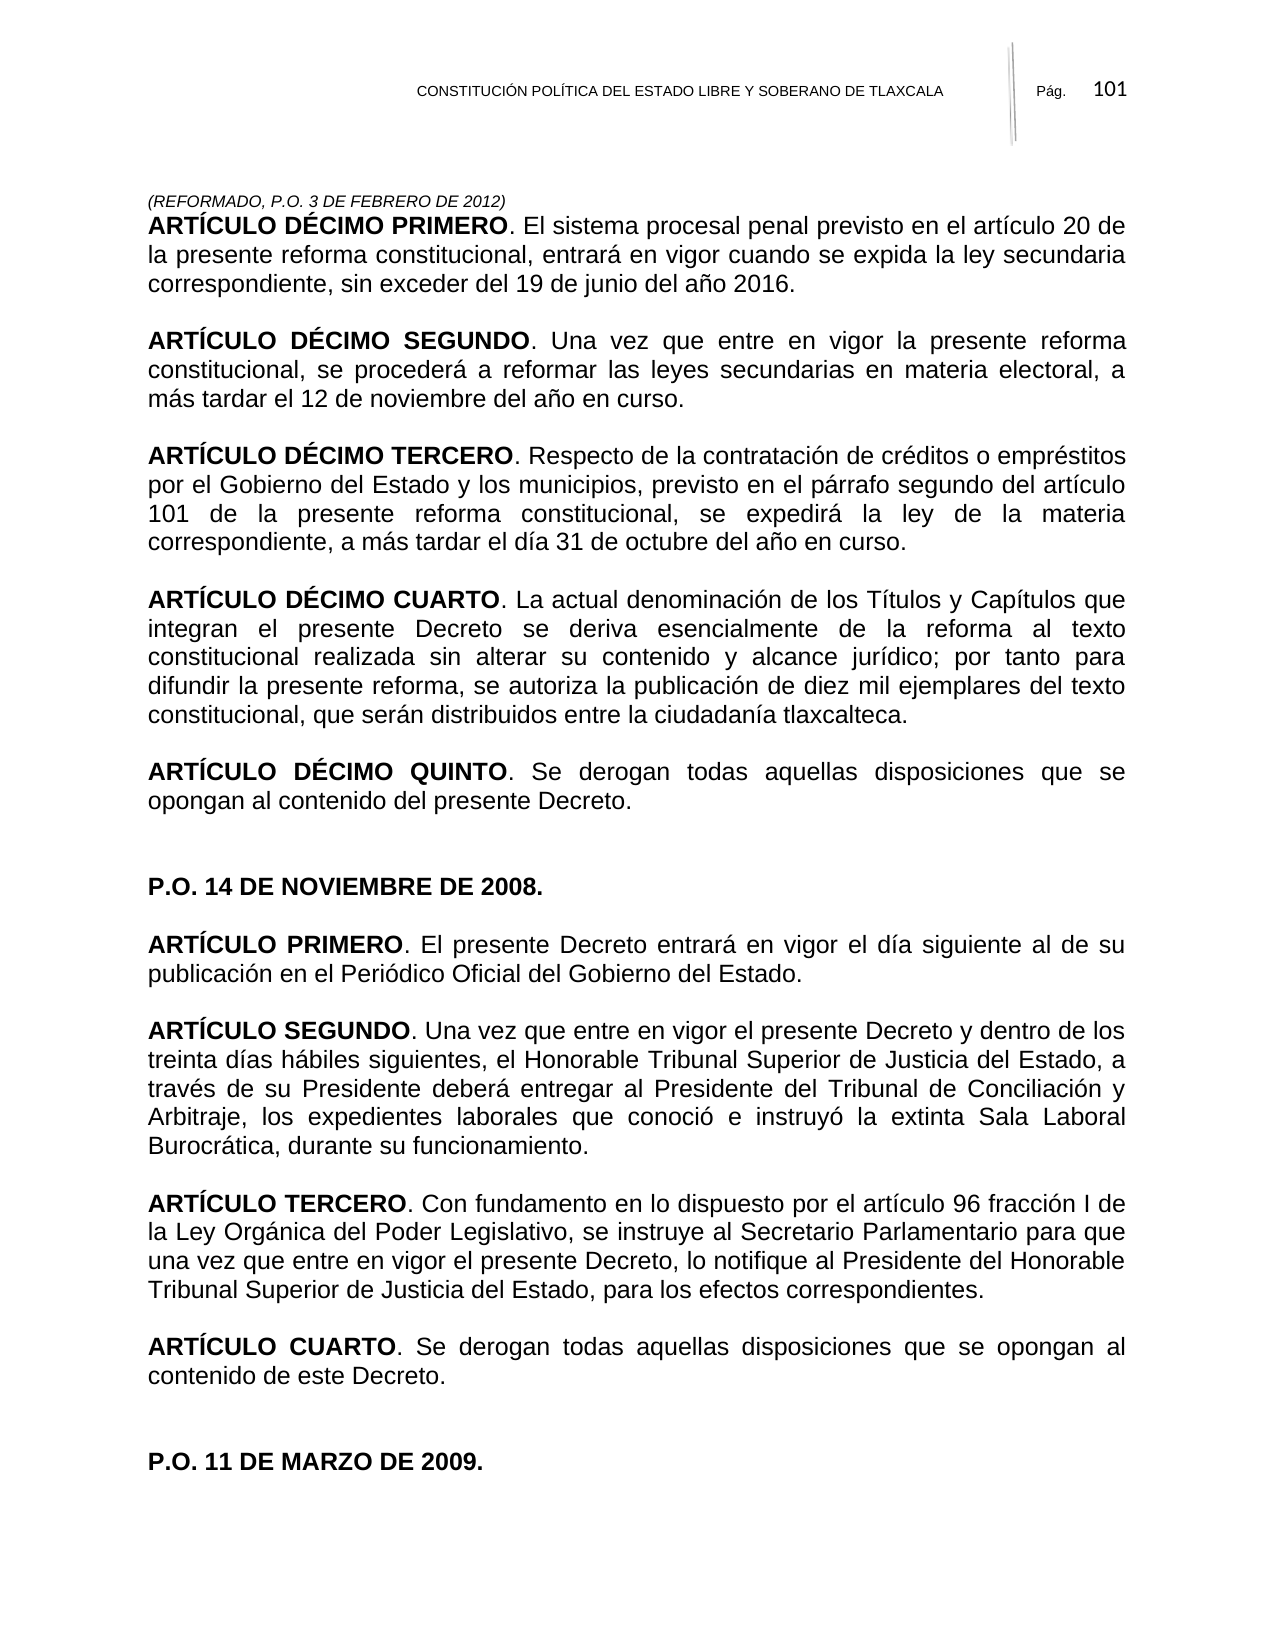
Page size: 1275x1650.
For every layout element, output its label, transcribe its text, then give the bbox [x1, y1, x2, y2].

text ARTÍCULO TERCERO. Con fundamento en lo dispuesto por el artículo 96 fracción I de la Ley Orgánica del Poder Legislativo, se instruye al Secretario Parlamentario para que una vez que entre en vigor el presente Decreto, lo notifique al Presidente del Honorable Tribunal Superior de Justicia del Estado, para los efectos correspondientes. [148, 1189, 1127, 1304]
text P.O. 11 DE MARZO DE 2009. [148, 1447, 1127, 1476]
text ARTÍCULO PRIMERO. El presente Decreto entrará en vigor el día siguiente al de su publicación en el Periódico Oficial del Gobierno del Estado. [148, 930, 1127, 987]
text ARTÍCULO DÉCIMO TERCERO. Respecto de la contratación de créditos o empréstitos por el Gobierno del Estado y los municipios, previsto en el párrafo segundo del artículo 101 de la presente reforma constitucional, se expedirá la ley de la materia correspondiente, a más tardar el día 31 de octubre del año en curso. [148, 441, 1127, 556]
text ARTÍCULO SEGUNDO. Una vez que entre en vigor el presente Decreto y dentro de los treinta días hábiles siguientes, el Honorable Tribunal Superior de Justicia del Estado, a través de su Presidente deberá entregar al Presidente del Tribunal de Conciliación y Arbitraje, los expedientes laborales que conoció e instruyó la extinta Sala Laboral Burocrática, durante su funcionamiento. [148, 1016, 1127, 1160]
text ARTÍCULO CUARTO. Se derogan todas aquellas disposiciones que se opongan al contenido de este Decreto. [148, 1332, 1127, 1390]
text P.O. 14 DE NOVIEMBRE DE 2008. [148, 872, 1127, 901]
text ARTÍCULO DÉCIMO CUARTO. La actual denominación de los Títulos y Capítulos que integran el presente Decreto se deriva esencialmente de la reforma al texto constitucional realizada sin alterar su contenido y alcance jurídico; por tanto para difundir la presente reforma, se autoriza la publicación de diez mil ejemplares del texto constitucional, que serán distribuidos entre la ciudadanía tlaxcalteca. [148, 585, 1127, 729]
text ARTÍCULO DÉCIMO PRIMERO. El sistema procesal penal previsto en el artículo 20 de la presente reforma constitucional, entrará en vigor cuando se expida la ley secundaria correspondiente, sin exceder del 19 de junio del año 2016. [148, 211, 1127, 297]
text ARTÍCULO DÉCIMO QUINTO. Se derogan todas aquellas disposiciones que se opongan al contenido del presente Decreto. [148, 757, 1127, 815]
text ARTÍCULO DÉCIMO SEGUNDO. Una vez que entre en vigor la presente reforma constitucional, se procederá a reformar las leyes secundarias en materia electoral, a más tardar el 12 de noviembre del año en curso. [148, 326, 1127, 412]
text (REFORMADO, P.O. 3 DE FEBRERO DE 2012) [148, 192, 1127, 211]
